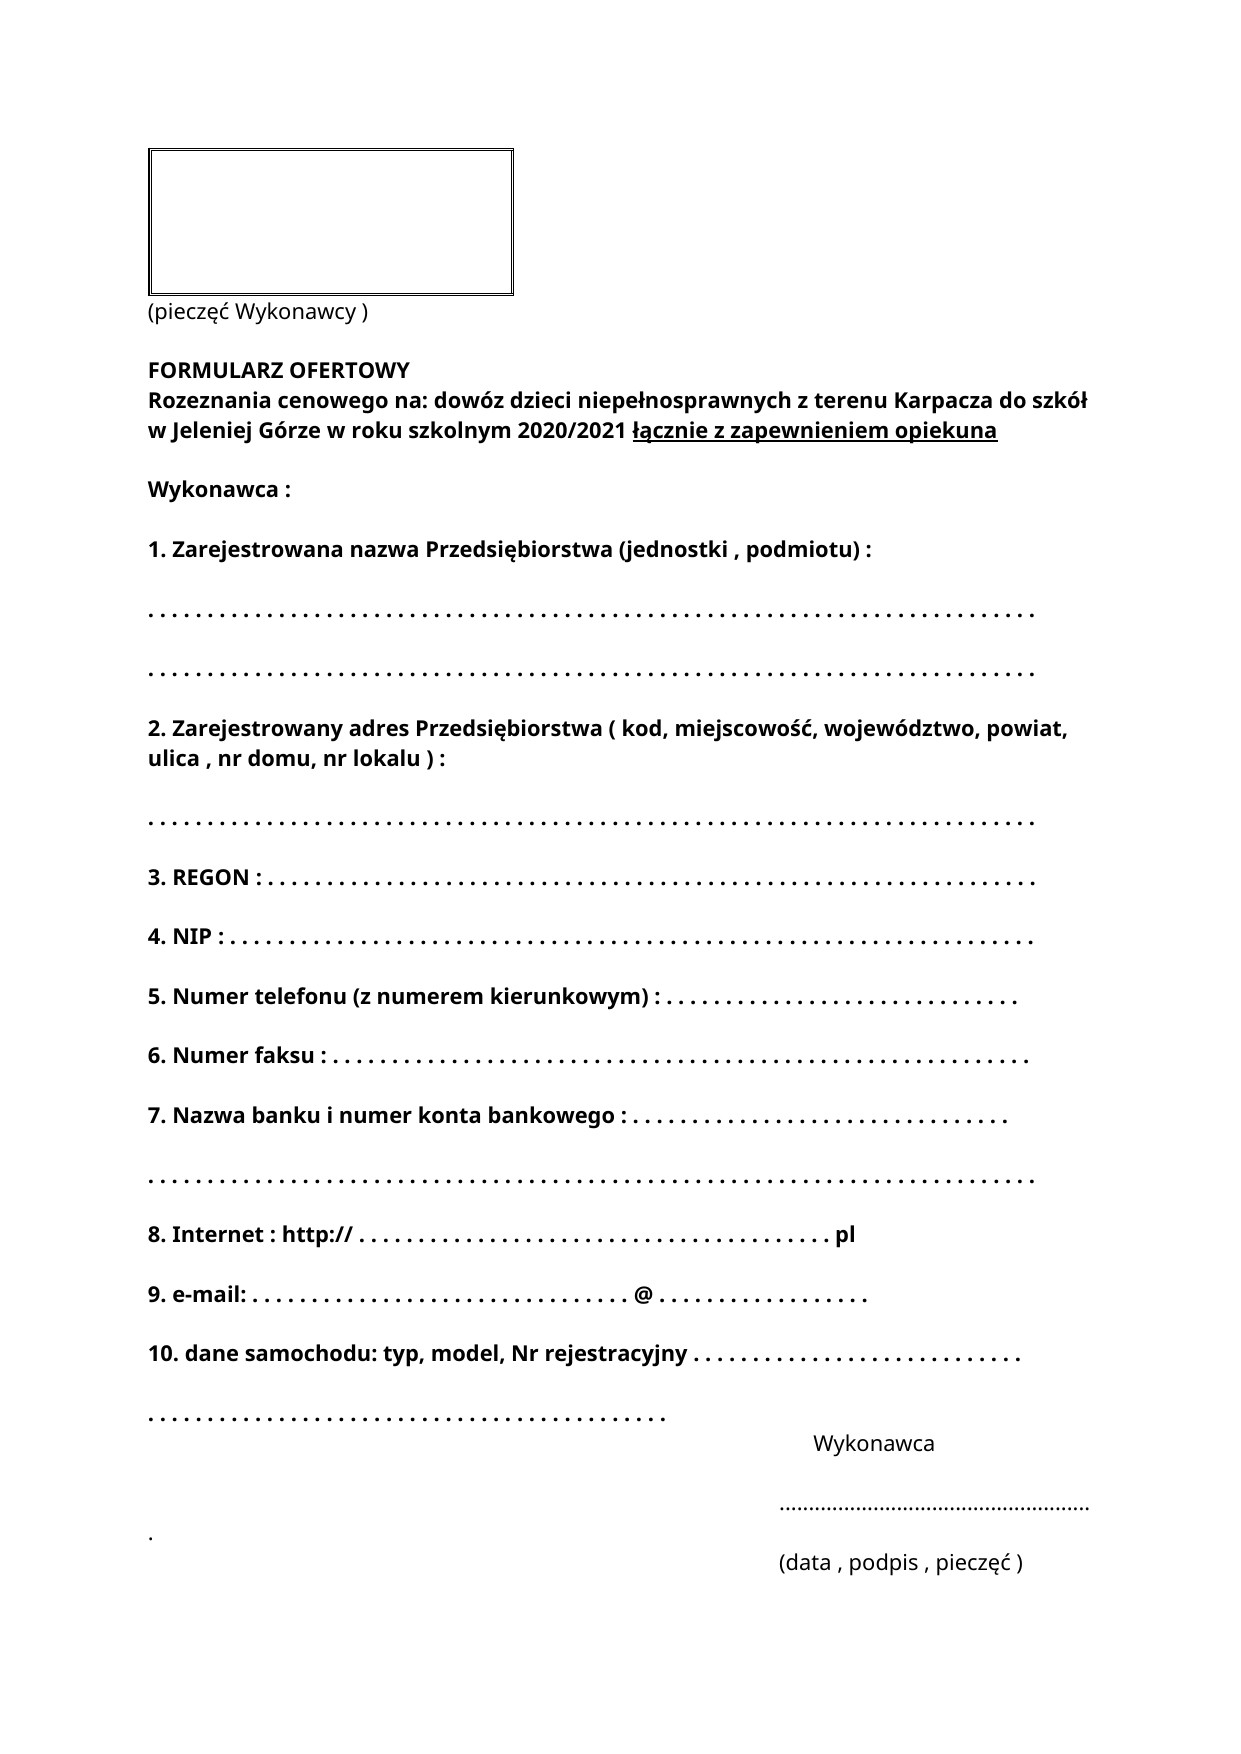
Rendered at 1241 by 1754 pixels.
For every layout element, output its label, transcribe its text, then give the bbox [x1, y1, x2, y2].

text 2. Zarejestrowany adres Przedsiębiorstwa ( kod, miejscowość, województwo, powiat, ulica , nr domu, nr lokalu ) : [148, 713, 1093, 772]
text 10. dane samochodu: typ, model, Nr rejestracyjny . . . . . . . . . . . . . . . . . . . . . . . . . . . . [148, 1338, 1093, 1368]
text 7. Nazwa banku i numer konta bankowego : . . . . . . . . . . . . . . . . . . . . . . . . . . . . . . . . [148, 1100, 1093, 1130]
text 9. e-mail: . . . . . . . . . . . . . . . . . . . . . . . . . . . . . . . . @ . . . . . . . . . . . . . . . . . . [148, 1279, 1093, 1308]
text 5. Numer telefonu (z numerem kierunkowym) : . . . . . . . . . . . . . . . . . . . . . . . . . . . . . . [148, 981, 1093, 1011]
text . . . . . . . . . . . . . . . . . . . . . . . . . . . . . . . . . . . . . . . . . . . . . . . . . . . . . . . . . . . . . . . . . . . . . . . . . . . [148, 653, 1093, 683]
text FORMULARZ OFERTOWY [148, 355, 1093, 385]
text . . . . . . . . . . . . . . . . . . . . . . . . . . . . . . . . . . . . . . . . . . . . . . . . . . . . . . . . . . . . . . . . . . . . . . . . . . . [148, 1159, 1093, 1189]
text Rozeznania cenowego na: dowóz dzieci niepełnosprawnych z terenu Karpacza do szkół w Jeleniej Górze w roku szkolnym 2020/2021 łącznie z zapewnieniem opiekuna [148, 385, 1093, 444]
table_header [152, 151, 511, 292]
text . . . . . . . . . . . . . . . . . . . . . . . . . . . . . . . . . . . . . . . . . . . . . . . . . . . . . . . . . . . . . . . . . . . . . . . . . . . [148, 802, 1093, 832]
text 6. Numer faksu : . . . . . . . . . . . . . . . . . . . . . . . . . . . . . . . . . . . . . . . . . . . . . . . . . . . . . . . . . . . [148, 1040, 1093, 1070]
text Wykonawca : [148, 474, 1093, 504]
text (data , podpis , pieczęć ) [148, 1547, 1093, 1577]
text 4. NIP : . . . . . . . . . . . . . . . . . . . . . . . . . . . . . . . . . . . . . . . . . . . . . . . . . . . . . . . . . . . . . . . . . . . . [148, 921, 1093, 951]
text . . . . . . . . . . . . . . . . . . . . . . . . . . . . . . . . . . . . . . . . . . . . . . . . . . . . . . . . . . . . . . . . . . . . . . . . . . . [148, 593, 1093, 623]
text 3. REGON : . . . . . . . . . . . . . . . . . . . . . . . . . . . . . . . . . . . . . . . . . . . . . . . . . . . . . . . . . . . . . . . . . [148, 862, 1093, 891]
text Wykonawca [148, 1428, 1093, 1457]
text . . . . . . . . . . . . . . . . . . . . . . . . . . . . . . . . . . . . . . . . . . . . [148, 1398, 1093, 1428]
text 1. Zarejestrowana nazwa Przedsiębiorstwa (jednostki , podmiotu) : [148, 534, 1093, 564]
text ...................................................... [148, 1487, 1093, 1547]
text (pieczęć Wykonawcy ) [148, 296, 1093, 325]
text 8. Internet : http:// . . . . . . . . . . . . . . . . . . . . . . . . . . . . . . . . . . . . . . . . pl [148, 1219, 1093, 1249]
